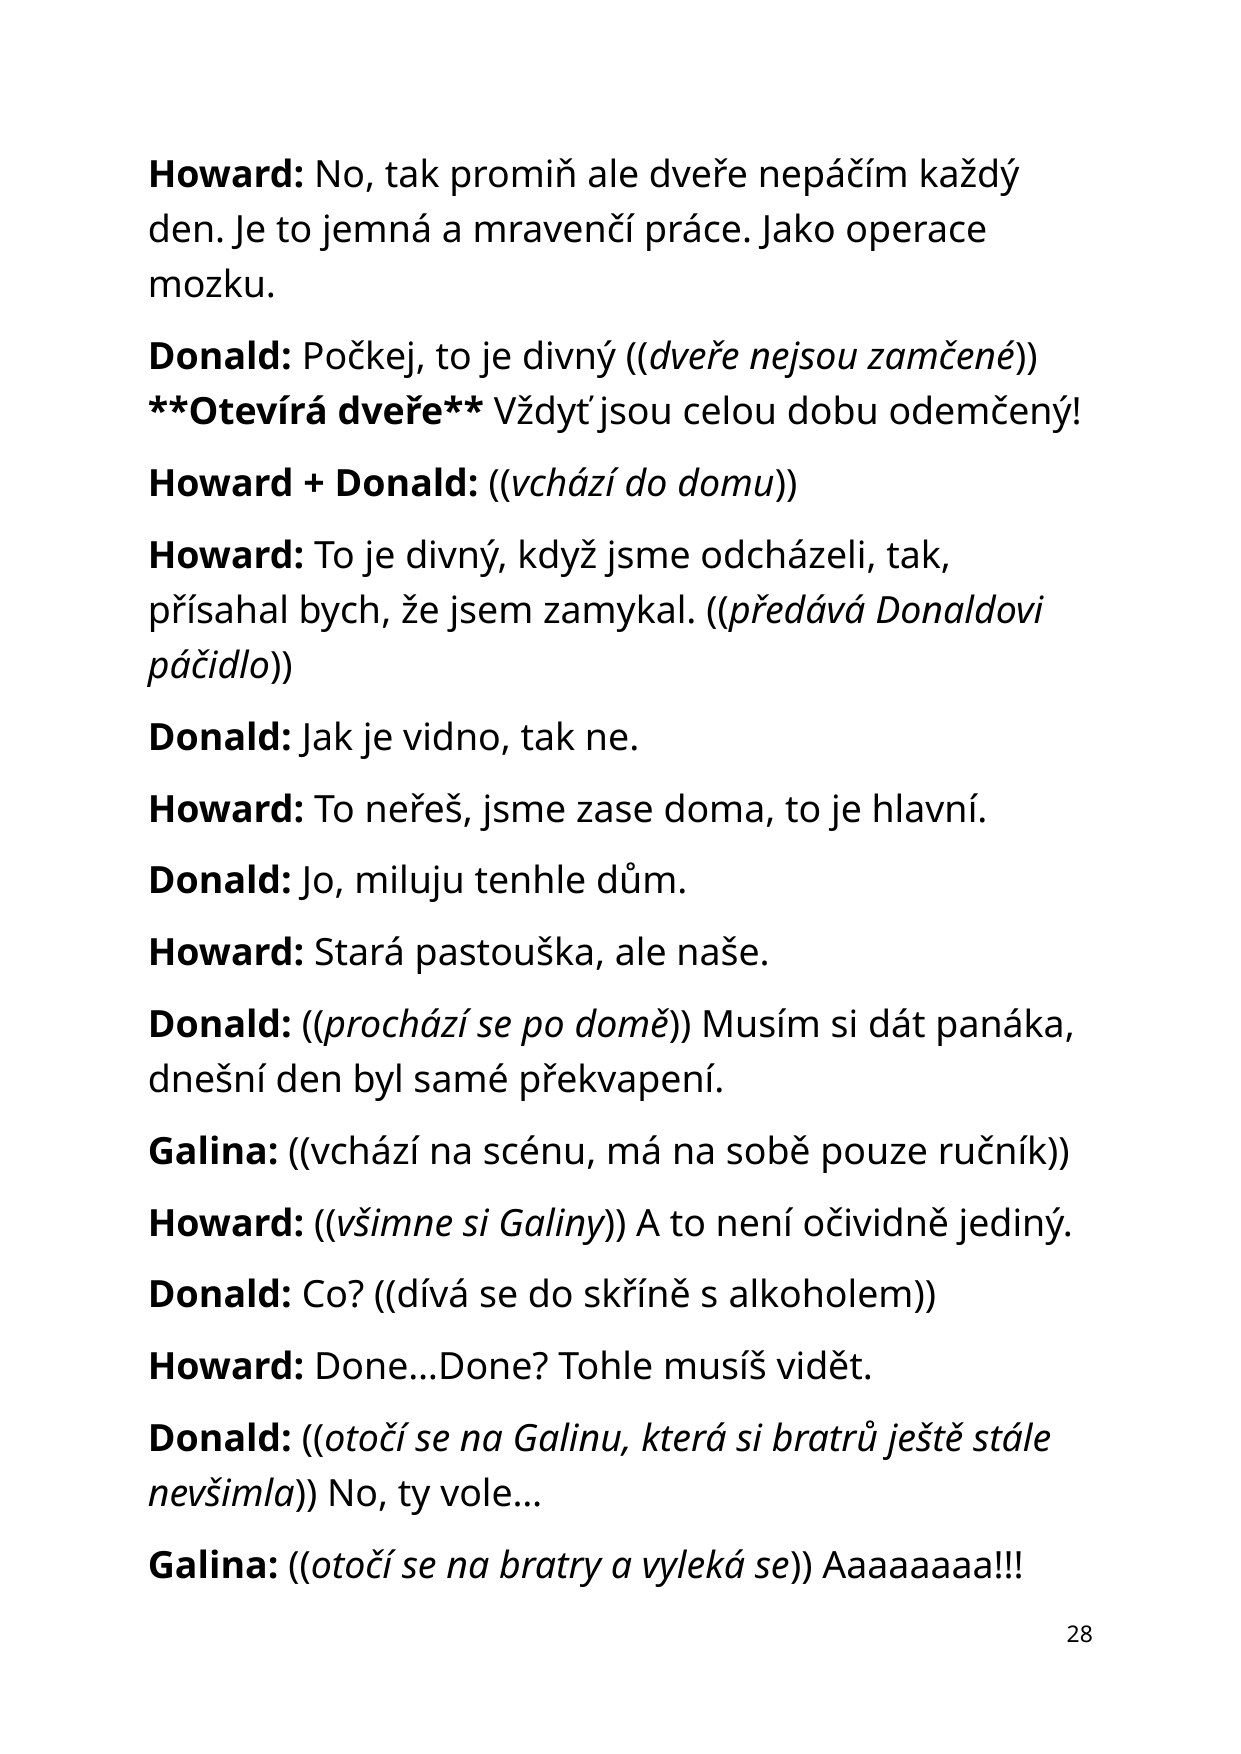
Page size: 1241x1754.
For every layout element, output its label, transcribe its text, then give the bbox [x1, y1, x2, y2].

text Galina: ((otočí se na bratry a vyleká se)) Aaaaaaaa!!! [148, 1538, 1093, 1589]
text Donald: Jak je vidno, tak ne. [148, 710, 1093, 761]
text Donald: Jo, miluju tenhle dům. [148, 854, 1093, 905]
text Donald: Co? ((dívá se do skříně s alkoholem)) [148, 1268, 1093, 1319]
text Donald: ((prochází se po domě)) Musím si dát panáka, dnešní den byl samé překvapení. [148, 997, 1093, 1103]
text Donald: ((otočí se na Galinu, která si bratrů ještě stále nevšimla)) No, ty vole… [148, 1411, 1093, 1517]
text Donald: Počkej, to je divný ((dveře nejsou zamčené)) **Otevírá dveře** Vždyť jsou celou dobu odemčený! [148, 329, 1093, 436]
text Howard: Done…Done? Tohle musíš vidět. [148, 1339, 1093, 1391]
text Howard: To neřeš, jsme zase doma, to je hlavní. [148, 782, 1093, 833]
text Galina: ((vchází na scénu, má na sobě pouze ručník)) [148, 1124, 1093, 1175]
text Howard: ((všimne si Galiny)) A to není očividně jediný. [148, 1196, 1093, 1247]
text Howard: No, tak promiň ale dveře nepáčím každý den. Je to jemná a mravenčí práce. Jako operace mozku. [148, 148, 1093, 309]
text Howard: To je divný, když jsme odcházeli, tak, přísahal bych, že jsem zamykal. ((předává Donaldovi páčidlo)) [148, 528, 1093, 689]
text Howard + Donald: ((vchází do domu)) [148, 456, 1093, 507]
text Howard: Stará pastouška, ale naše. [148, 926, 1093, 977]
